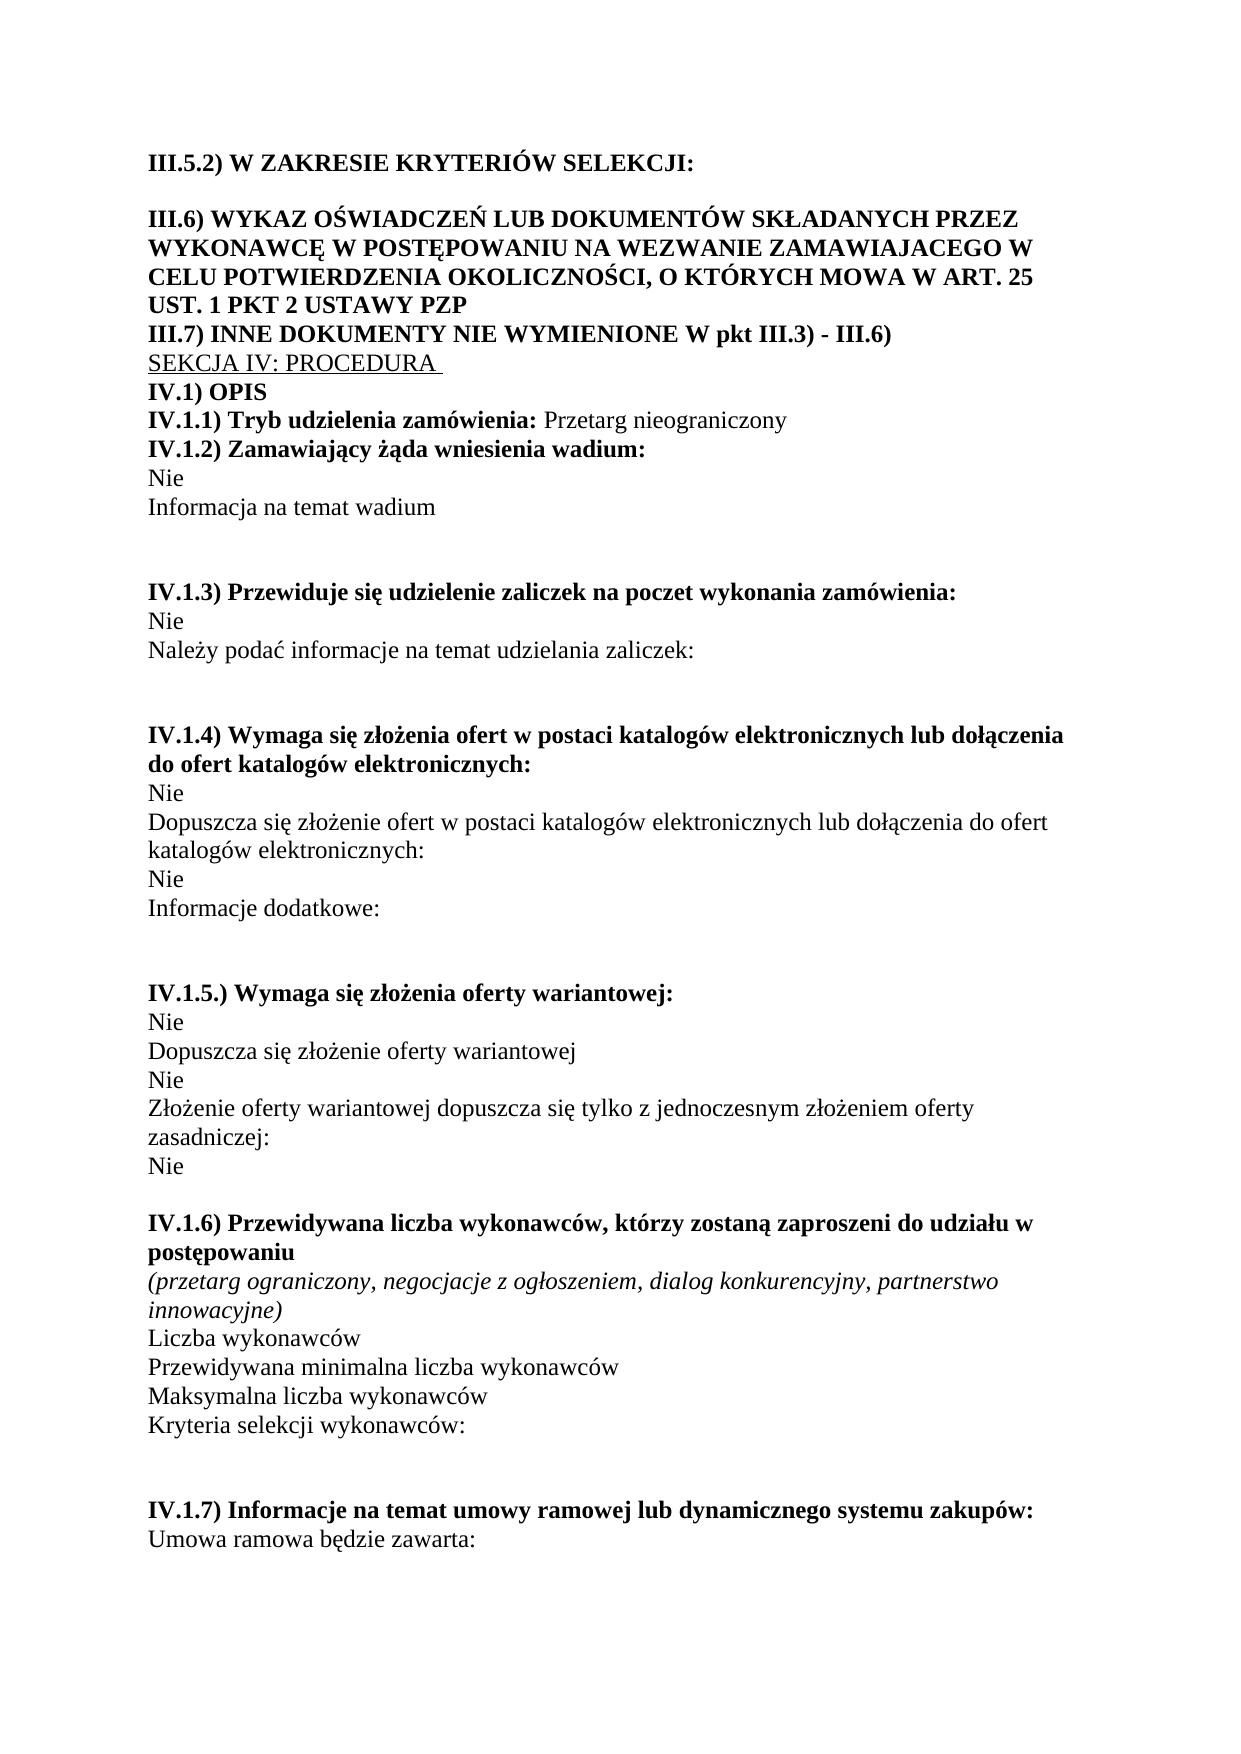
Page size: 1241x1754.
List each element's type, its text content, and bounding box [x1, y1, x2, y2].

text Nie Należy podać informacje na temat udzielania zaliczek: [148, 606, 1093, 692]
text SEKCJA IV: PROCEDURA [148, 348, 1093, 377]
text IV.1.7) Informacje na temat umowy ramowej lub dynamicznego systemu zakupów: [148, 1466, 1093, 1524]
text IV.1) OPIS IV.1.1) Tryb udzielenia zamówienia: Przetarg nieograniczony IV.1.2) Zamawiający żąda wniesienia wadium: [148, 377, 1093, 463]
text IV.1.4) Wymaga się złożenia ofert w postaci katalogów elektronicznych lub dołączenia do ofert katalogów elektronicznych: [148, 692, 1093, 778]
text Nie Dopuszcza się złożenie ofert w postaci katalogów elektronicznych lub dołączenia do ofert katalogów elektronicznych: Nie Informacje dodatkowe: [148, 778, 1093, 950]
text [148, 1524, 1093, 1581]
text III.7) INNE DOKUMENTY NIE WYMIENIONE W pkt III.3) - III.6) [148, 319, 1093, 348]
text Liczba wykonawców Przewidywana minimalna liczba wykonawców Maksymalna liczba wykonawców Kryteria selekcji wykonawców: [148, 1323, 1093, 1466]
text Nie Dopuszcza się złożenie oferty wariantowej Nie Złożenie oferty wariantowej dopuszcza się tylko z jednoczesnym złożeniem oferty zasadniczej: Nie [148, 1007, 1093, 1180]
text Nie Informacja na temat wadium [148, 463, 1093, 549]
text IV.1.6) Przewidywana liczba wykonawców, którzy zostaną zaproszeni do udziału w postępowaniu (przetarg ograniczony, negocjacje z ogłoszeniem, dialog konkurencyjny, partnerstwo innowacyjne) [148, 1180, 1093, 1323]
text IV.1.3) Przewiduje się udzielenie zaliczek na poczet wykonania zamówienia: [148, 549, 1093, 606]
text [148, 148, 1093, 204]
text III.6) WYKAZ OŚWIADCZEŃ LUB DOKUMENTÓW SKŁADANYCH PRZEZ WYKONAWCĘ W POSTĘPOWANIU NA WEZWANIE ZAMAWIAJACEGO W CELU POTWIERDZENIA OKOLICZNOŚCI, O KTÓRYCH MOWA W ART. 25 UST. 1 PKT 2 USTAWY PZP [148, 204, 1093, 319]
text IV.1.5.) Wymaga się złożenia oferty wariantowej: [148, 950, 1093, 1007]
